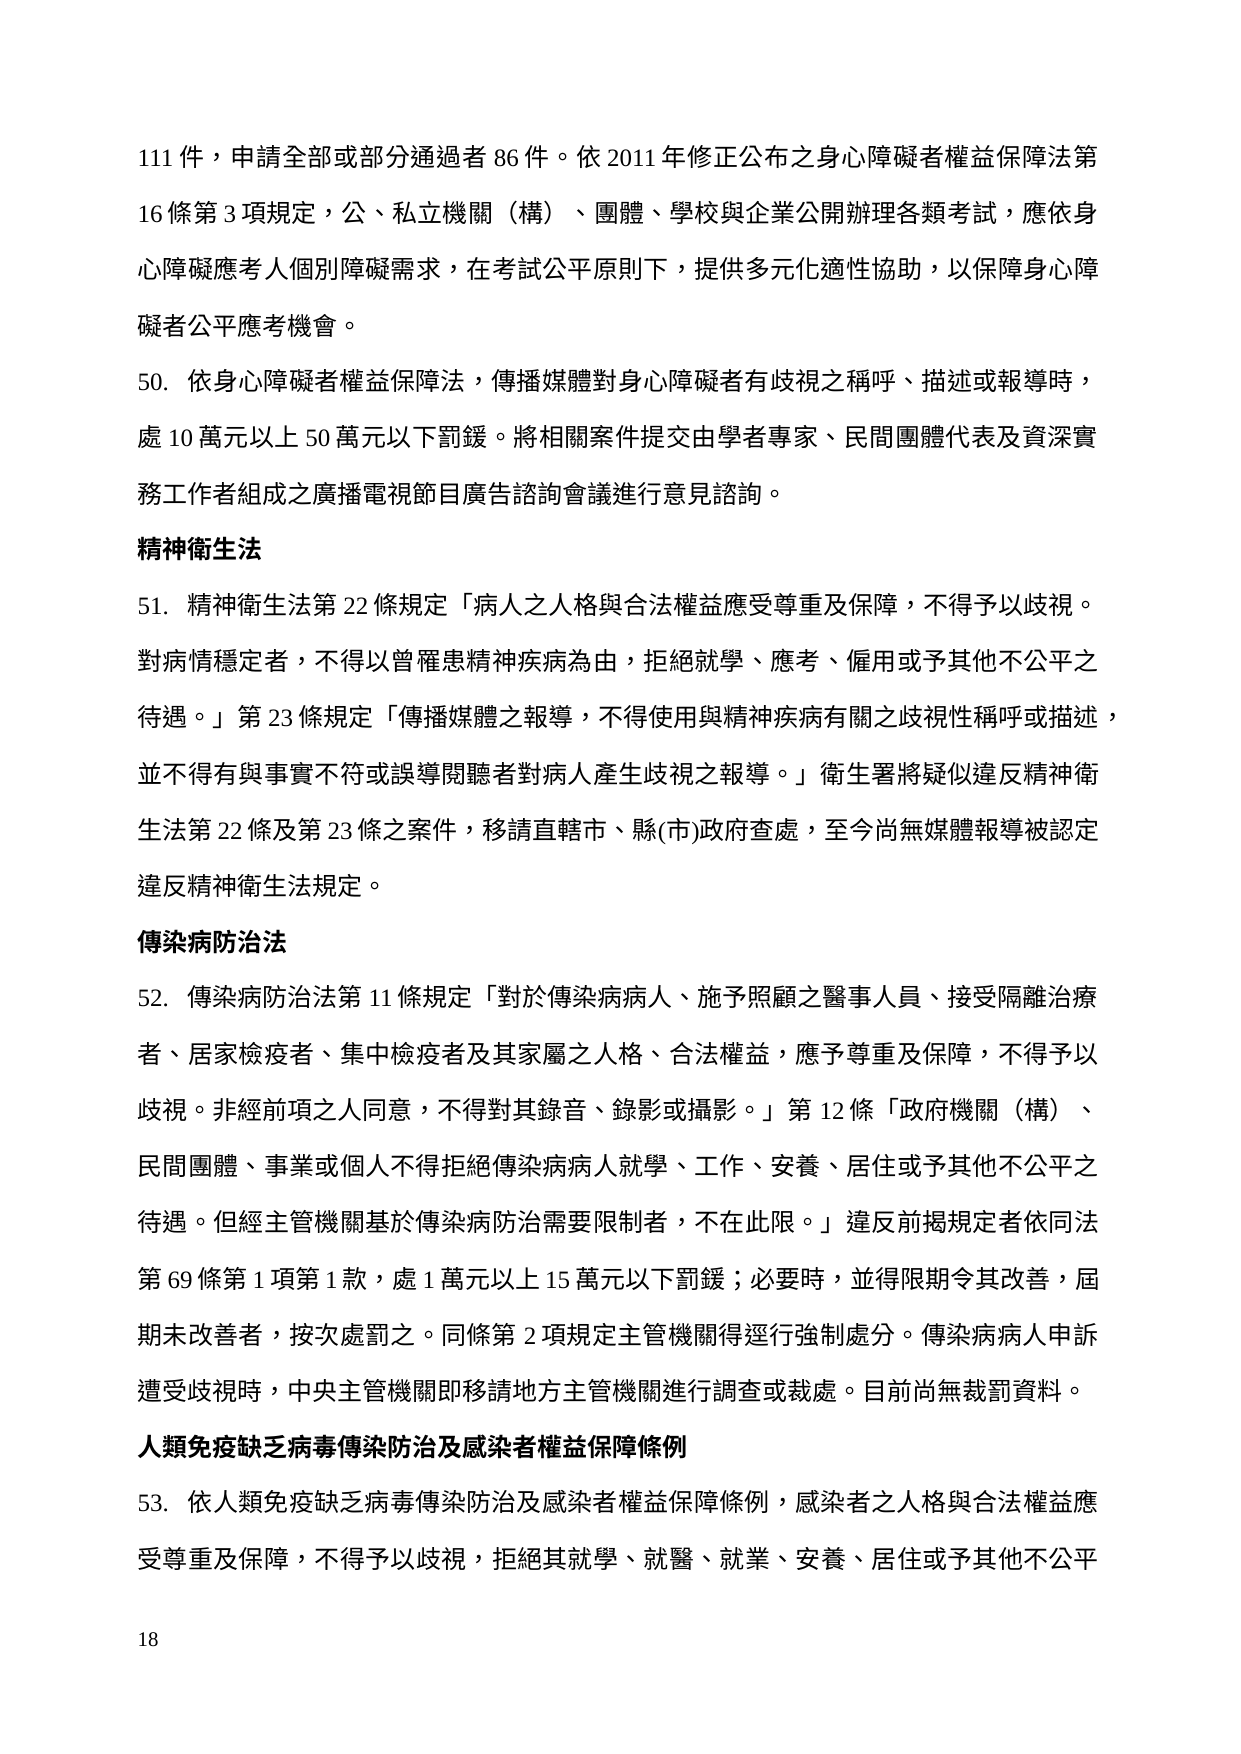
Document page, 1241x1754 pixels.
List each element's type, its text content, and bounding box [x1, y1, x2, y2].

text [137, 137, 1100, 343]
text 傳染病防治法第11條規定「對於傳染病病人、施予照顧之醫事人員、接受隔離治療者、居家檢疫者、集中檢疫者及其家屬之人格、合法權益，應予尊重及保障，不得予以歧視。非經前項之人同意，不得對其錄音、錄影或攝影。」第12條「政府機關（構）、民間團體、事業或個人不得拒絕傳染病病人就學、工作、安養、居住或予其他不公平之待遇。但經主管機關基於傳染病防治需要限制者，不在此限。」違反前揭規定者依同法第69條第1項第1款，處1萬元以上15萬元以下罰鍰；必要時，並得限期令其改善，屆期未改善者，按次處罰之。同條第2項規定主管機關得逕行強制處分。傳染病病人申訴遭受歧視時，中央主管機關即移請地方主管機關進行調查或裁處。目前尚無裁罰資料。 [137, 977, 1100, 1408]
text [137, 1482, 1100, 1576]
text 依身心障礙者權益保障法，傳播媒體對身心障礙者有歧視之稱呼、描述或報導時，處10萬元以上50萬元以下罰鍰。將相關案件提交由學者專家、民間團體代表及資深實務工作者組成之廣播電視節目廣告諮詢會議進行意見諮詢。 [137, 361, 1100, 511]
text 精神衛生法第22條規定「病人之人格與合法權益應受尊重及保障，不得予以歧視。對病情穩定者，不得以曾罹患精神疾病為由，拒絕就學、應考、僱用或予其他不公平之待遇。」第23條規定「傳播媒體之報導，不得使用與精神疾病有關之歧視性稱呼或描述，並不得有與事實不符或誤導閱聽者對病人產生歧視之報導。」衛生署將疑似違反精神衛生法第22條及第23條之案件，移請直轄市、縣(市)政府查處，至今尚無媒體報導被認定違反精神衛生法規定。 [137, 585, 1100, 903]
text 精神衛生法 [137, 529, 1100, 567]
text 人類免疫缺乏病毒傳染防治及感染者權益保障條例 [137, 1427, 1100, 1464]
text 傳染病防治法 [137, 922, 1100, 959]
